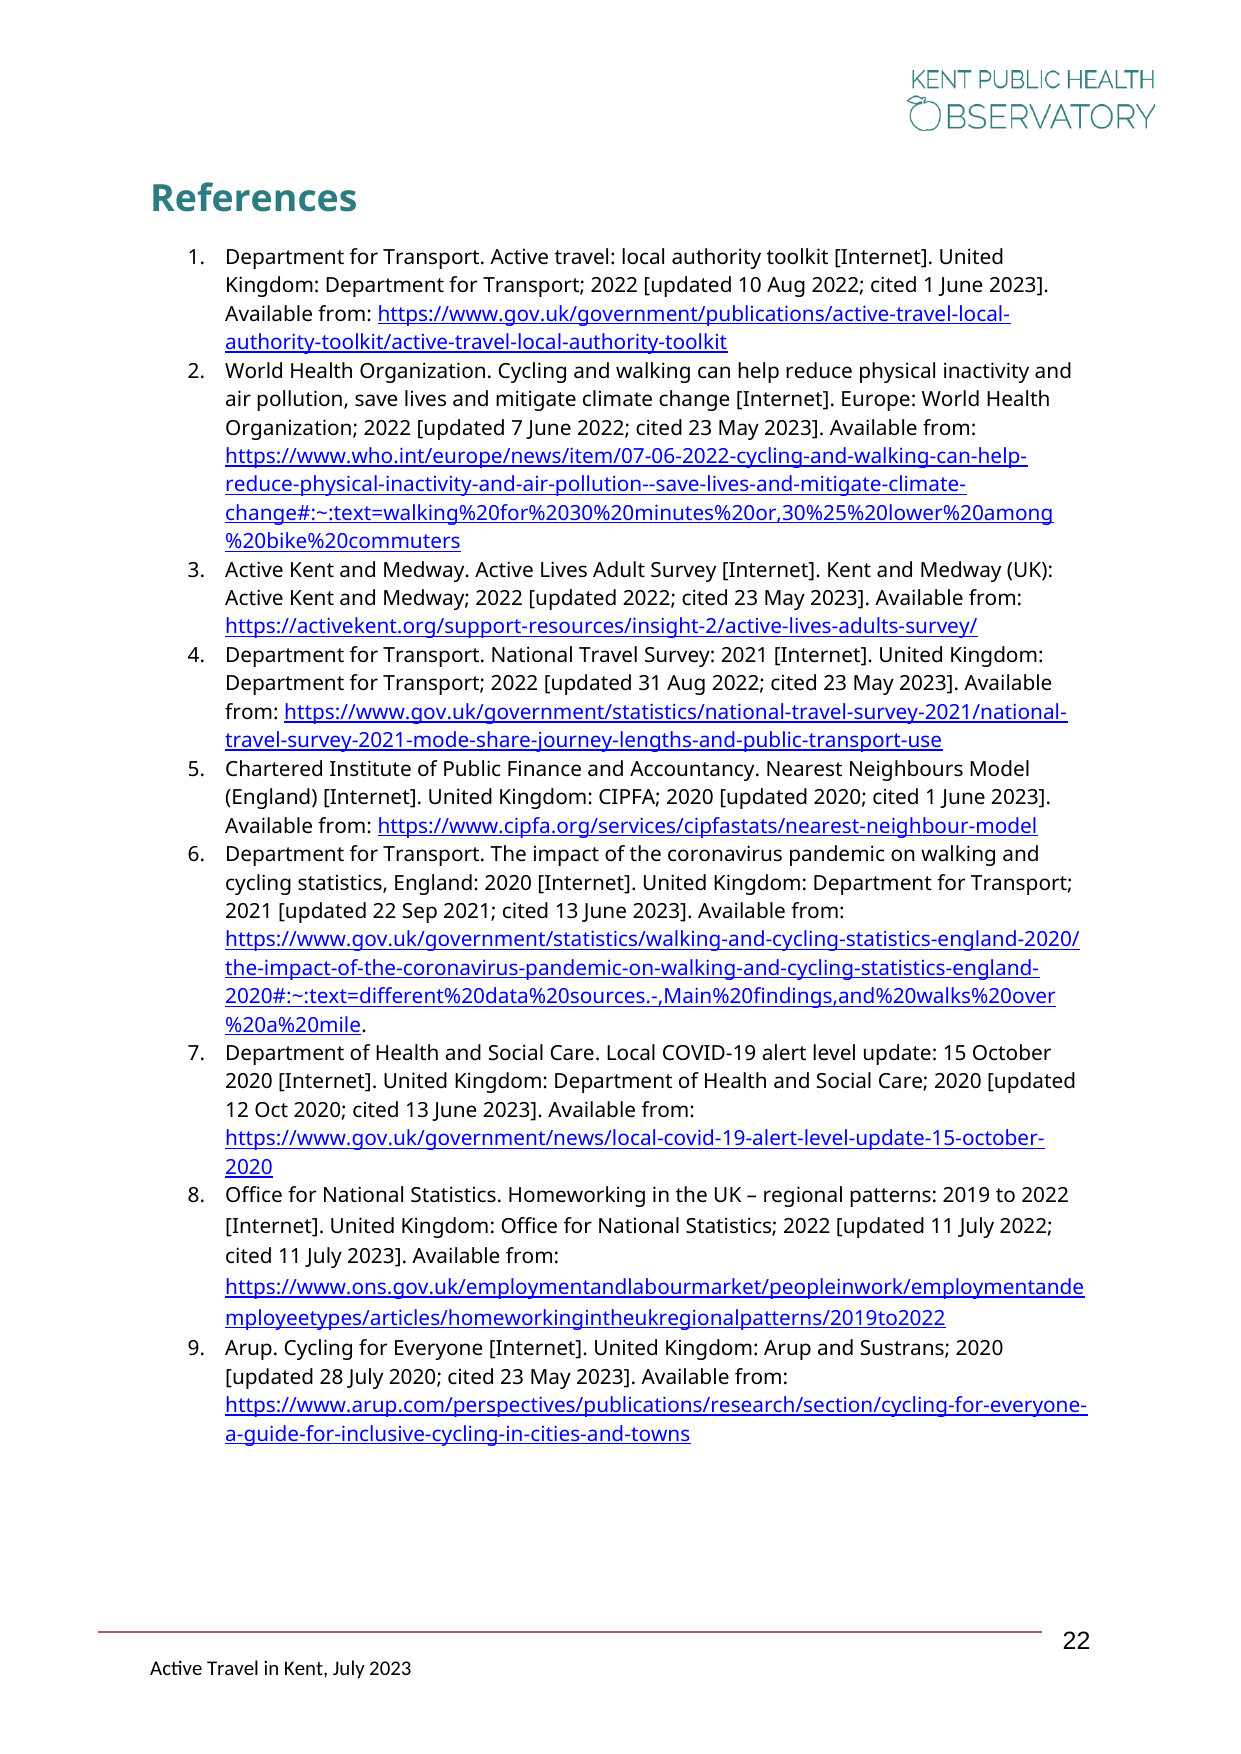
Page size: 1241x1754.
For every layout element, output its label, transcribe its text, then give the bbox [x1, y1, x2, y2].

list Department for Transport. The impact of the coronavirus pandemic on walking and cycling statistics, England: 2020 [Internet]. United Kingdom: Department for Transport; 2021 [updated 22 Sep 2021; cited 13 June 2023]. Available from: https://www.gov.uk/government/statistics/walking-and-cycling-statistics-england-2020/the-impact-of-the-coronavirus-pandemic-on-walking-and-cycling-statistics-england-2020#:~:text=different%20data%20sources.-,Main%20findings,and%20walks%20over%20a%20mile. [187, 839, 1090, 1038]
list Department of Health and Social Care. Local COVID-19 alert level update: 15 October 2020 [Internet]. United Kingdom: Department of Health and Social Care; 2020 [updated 12 Oct 2020; cited 13 June 2023]. Available from: https://www.gov.uk/government/news/local-covid-19-alert-level-update-15-october-2020 [187, 1038, 1090, 1180]
list Chartered Institute of Public Finance and Accountancy. Nearest Neighbours Model (England) [Internet]. United Kingdom: CIPFA; 2020 [updated 2020; cited 1 June 2023]. Available from: https://www.cipfa.org/services/cipfastats/nearest-neighbour-model [187, 754, 1090, 839]
subtitle References [150, 171, 1090, 222]
picture [906, 70, 1155, 131]
list Arup. Cycling for Everyone [Internet]. United Kingdom: Arup and Sustrans; 2020 [updated 28 July 2020; cited 23 May 2023]. Available from: https://www.arup.com/perspectives/publications/research/section/cycling-for-everyone-a-guide-for-inclusive-cycling-in-cities-and-towns [187, 1333, 1090, 1447]
list Office for National Statistics. Homeworking in the UK – regional patterns: 2019 to 2022 [Internet]. United Kingdom: Office for National Statistics; 2022 [updated 11 July 2022; cited 11 July 2023]. Available from: https://www.ons.gov.uk/employmentandlabourmarket/peopleinwork/employmentandemployeetypes/articles/homeworkingintheukregionalpatterns/2019to2022 [187, 1180, 1090, 1331]
list Department for Transport. National Travel Survey: 2021 [Internet]. United Kingdom: Department for Transport; 2022 [updated 31 Aug 2022; cited 23 May 2023]. Available from: https://www.gov.uk/government/statistics/national-travel-survey-2021/national-travel-survey-2021-mode-share-journey-lengths-and-public-transport-use [187, 640, 1090, 754]
list World Health Organization. Cycling and walking can help reduce physical inactivity and air pollution, save lives and mitigate climate change [Internet]. Europe: World Health Organization; 2022 [updated 7 June 2022; cited 23 May 2023]. Available from: https://www.who.int/europe/news/item/07-06-2022-cycling-and-walking-can-help-reduce-physical-inactivity-and-air-pollution--save-lives-and-mitigate-climate-change#:~:text=walking%20for%2030%20minutes%20or,30%25%20lower%20among%20bike%20commuters [187, 356, 1090, 555]
list Department for Transport. Active travel: local authority toolkit [Internet]. United Kingdom: Department for Transport; 2022 [updated 10 Aug 2022; cited 1 June 2023]. Available from: https://www.gov.uk/government/publications/active-travel-local-authority-toolkit/active-travel-local-authority-toolkit [187, 242, 1090, 356]
list Active Kent and Medway. Active Lives Adult Survey [Internet]. Kent and Medway (UK): Active Kent and Medway; 2022 [updated 2022; cited 23 May 2023]. Available from: https://activekent.org/support-resources/insight-2/active-lives-adults-survey/ [187, 555, 1090, 640]
